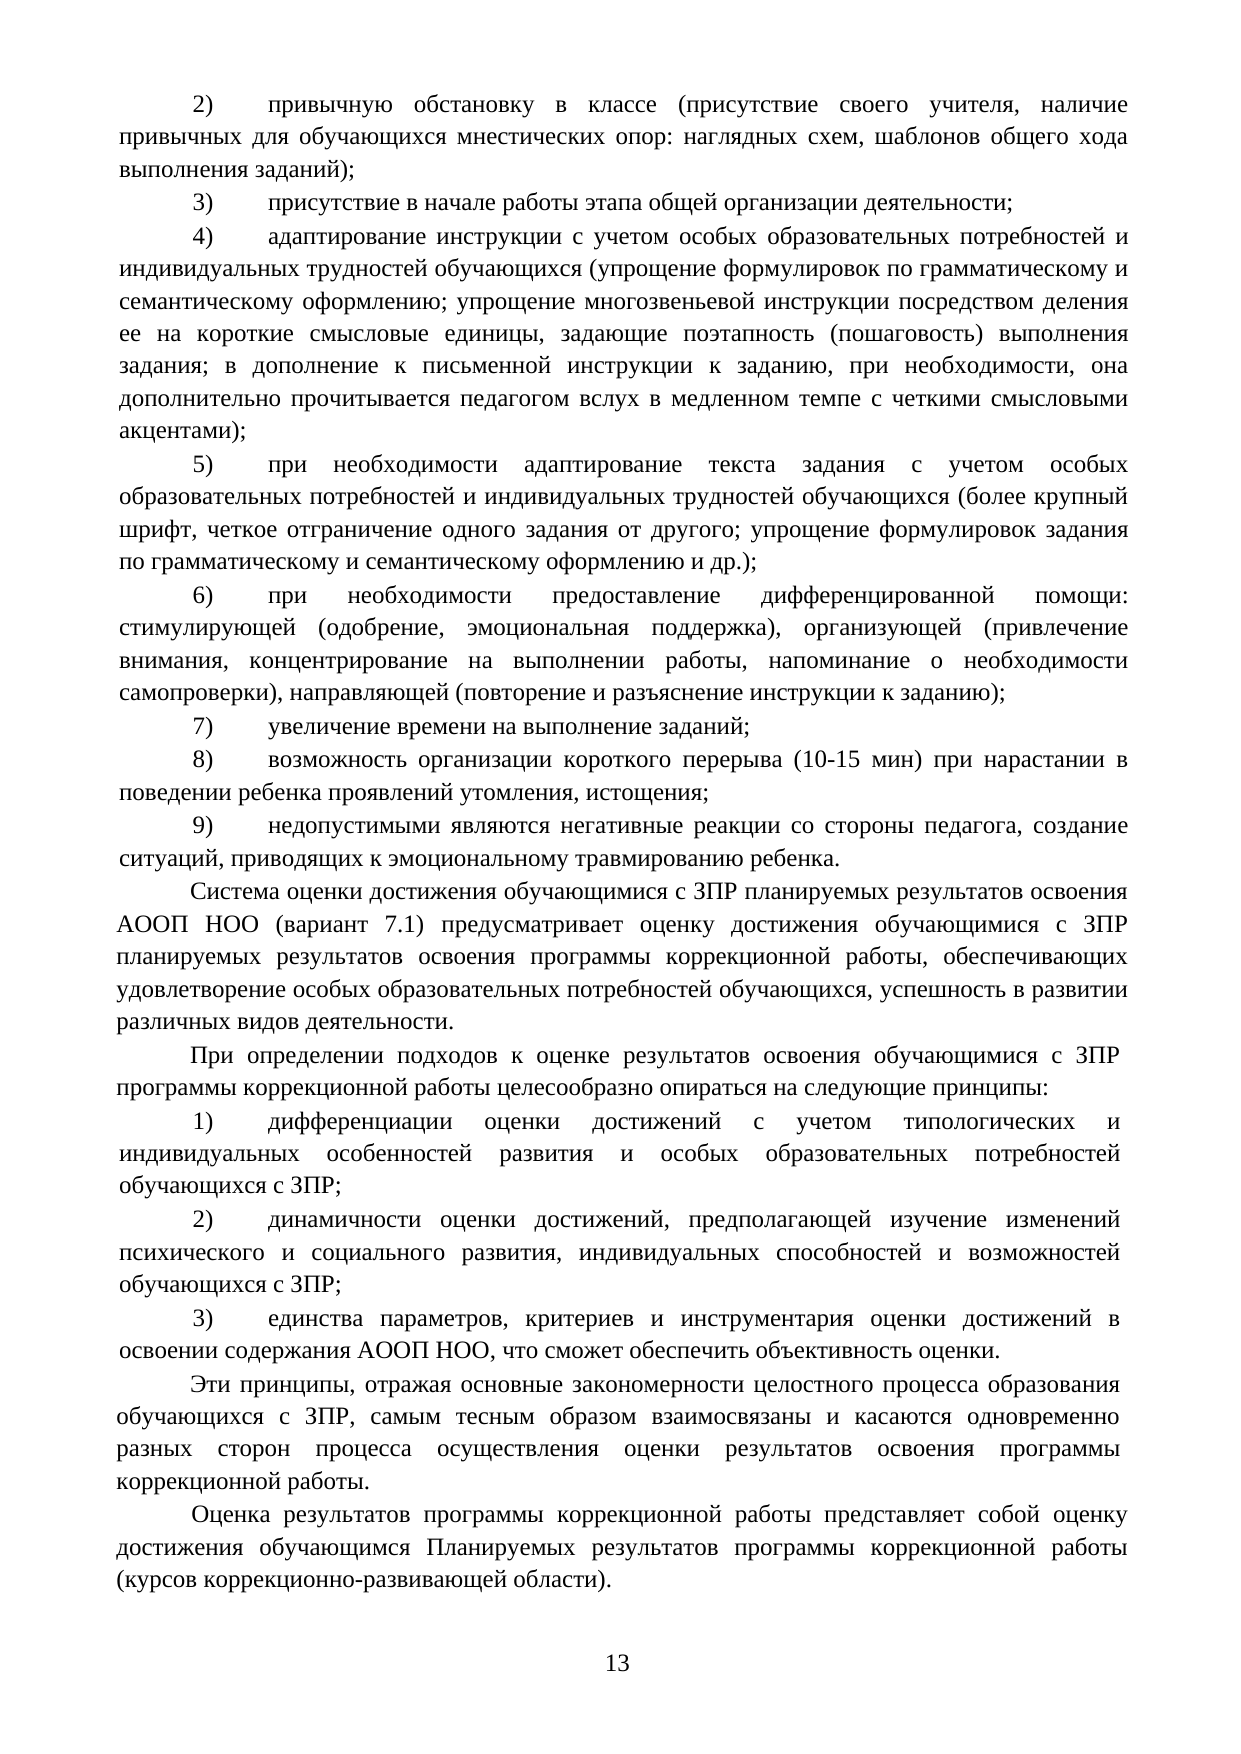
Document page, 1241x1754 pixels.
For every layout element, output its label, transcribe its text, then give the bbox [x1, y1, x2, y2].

list дифференциации оценки достижений с учетом типологических и индивидуальных особенностей развития и особых образовательных потребностей обучающихся с ЗПР; [119, 1106, 1121, 1199]
text Эти принципы, отражая основные закономерности целостного процесса образования обучающихся с ЗПР, самым тесным образом взаимосвязаны и касаются одновременно разных сторон процесса осуществления оценки результатов освоения программы коррекционной работы. [116, 1369, 1121, 1494]
list присутствие в начале работы этапа общей организации деятельности; [119, 187, 1129, 216]
list увеличение времени на выполнение заданий; [119, 711, 1129, 739]
text Оценка результатов программы коррекционной работы представляет собой оценку достижения обучающимся Планируемых результатов программы коррекционной работы (курсов коррекционно-развивающей области). [116, 1499, 1128, 1593]
text Система оценки достижения обучающимися с ЗПР планируемых результатов освоения АООП НОО (вариант 7.1) предусматривает оценку достижения обучающимися с ЗПР планируемых результатов освоения программы коррекционной работы, обеспечивающих удовлетворение особых образовательных потребностей обучающихся, успешность в развитии различных видов деятельности. [116, 876, 1129, 1035]
list привычную обстановку в классе (присутствие своего учителя, наличие привычных для обучающихся мнестических опор: наглядных схем, шаблонов общего хода выполнения заданий); [119, 89, 1129, 182]
list адаптирование инструкции с учетом особых образовательных потребностей и индивидуальных трудностей обучающихся (упрощение формулировок по грамматическому и семантическому оформлению; упрощение многозвеньевой инструкции посредством деления ее на короткие смысловые единицы, задающие поэтапность (пошаговость) выполнения задания; в дополнение к письменной инструкции к заданию, при необходимости, она дополнительно прочитывается педагогом вслух в медленном темпе с четкими смысловыми акцентами); [119, 221, 1129, 444]
list при необходимости адаптирование текста задания с учетом особых образовательных потребностей и индивидуальных трудностей обучающихся (более крупный шрифт, четкое отграничение одного задания от другого; упрощение формулировок задания по грамматическому и семантическому оформлению и др.); [119, 449, 1129, 575]
list при необходимости предоставление дифференцированной помощи: стимулирующей (одобрение, эмоциональная поддержка), организующей (привлечение внимания, концентрирование на выполнении работы, напоминание о необходимости самопроверки), направляющей (повторение и разъяснение инструкции к заданию); [119, 580, 1129, 706]
text При определении подходов к оценке результатов освоения обучающимися с ЗПР программы коррекционной работы целесообразно опираться на следующие принципы: [116, 1040, 1121, 1101]
list возможность организации короткого перерыва (10-15 мин) при нарастании в поведении ребенка проявлений утомления, истощения; [119, 744, 1129, 806]
list единства параметров, критериев и инструментария оценки достижений в освоении содержания АООП НОО, что сможет обеспечить объективность оценки. [119, 1303, 1121, 1364]
list недопустимыми являются негативные реакции со стороны педагога, создание ситуаций, приводящих к эмоциональному травмированию ребенка. [119, 810, 1129, 872]
